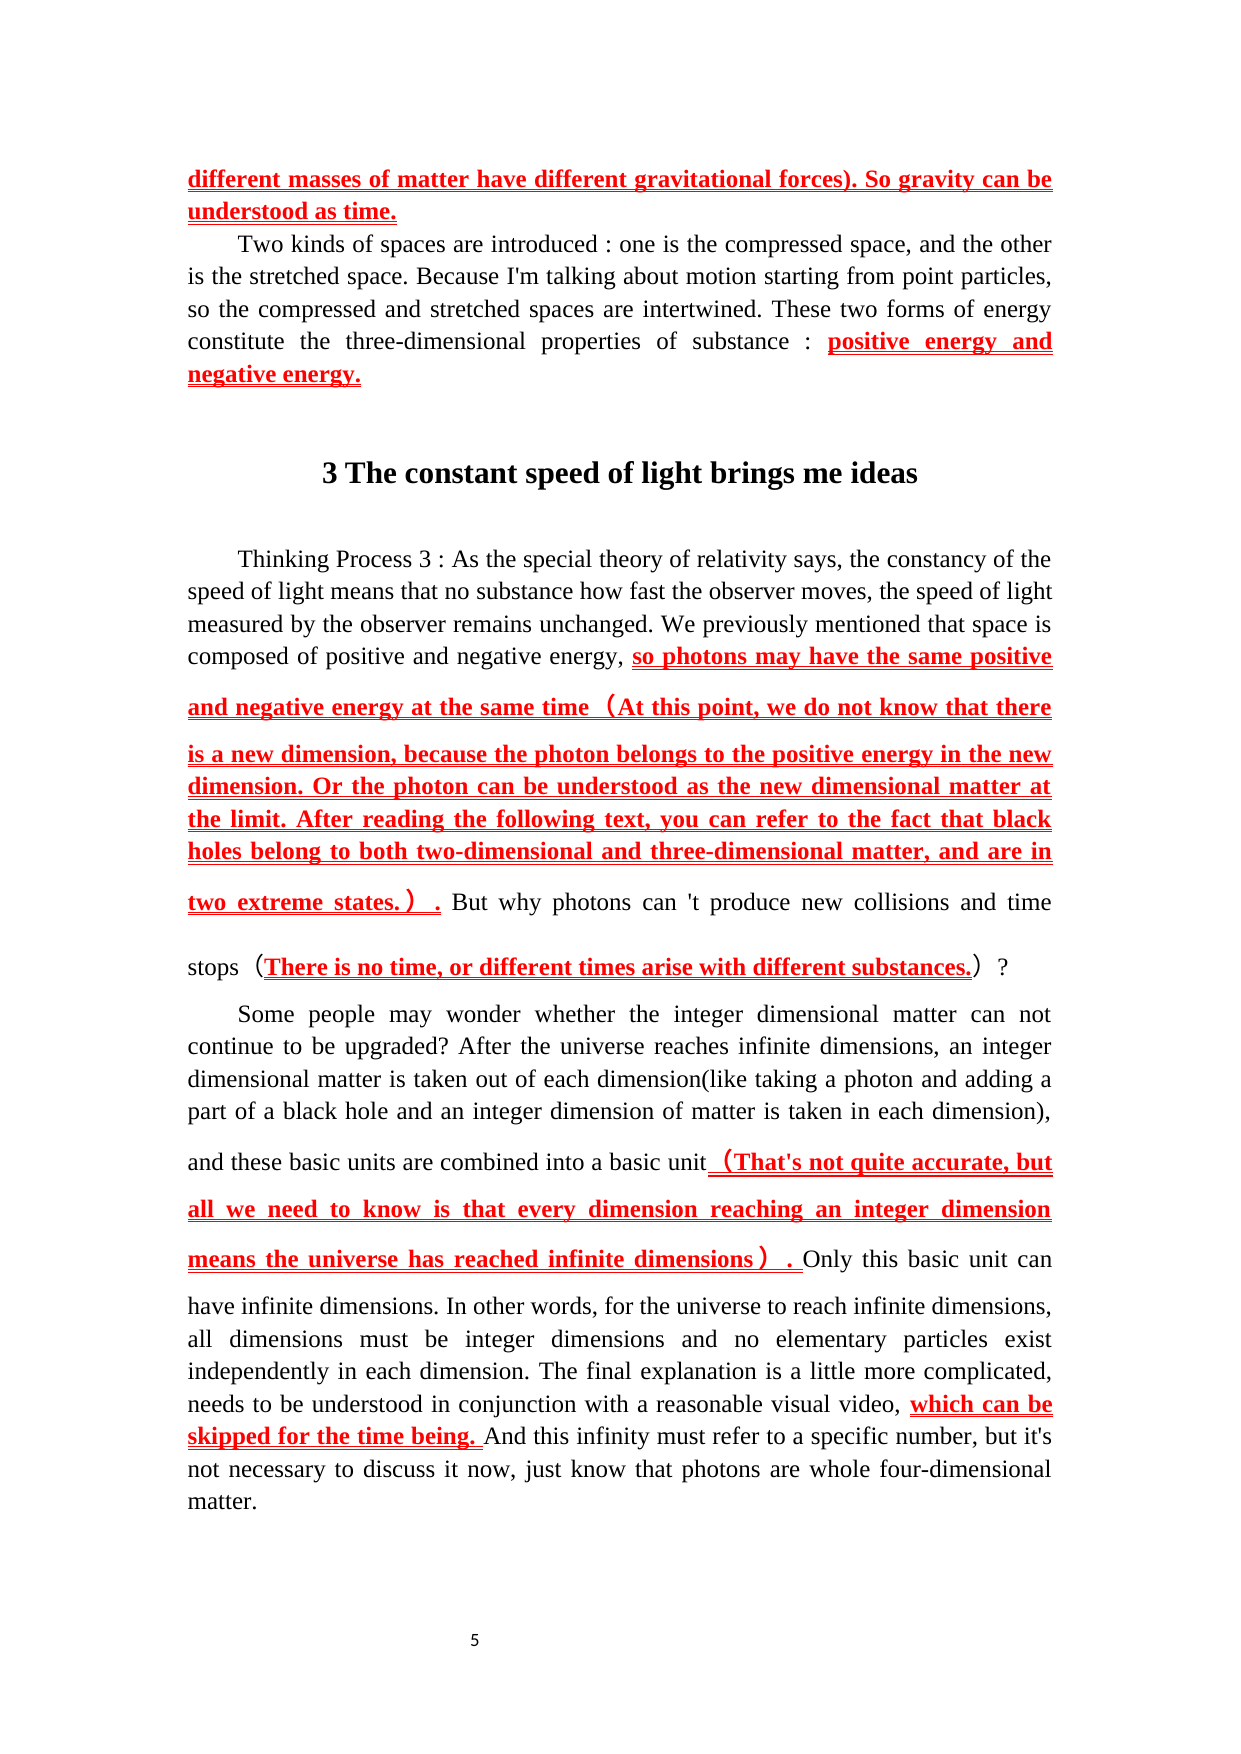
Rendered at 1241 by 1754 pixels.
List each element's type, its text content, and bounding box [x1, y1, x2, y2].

text Thinking Process 3 : As the special theory of relativity says, the constancy of the speed of light means that no substance how fast the observer moves, the speed of light measured by the observer remains unchanged. We previously mentioned that space is composed of positive and negative energy, so photons may have the same positive and negative energy at the same time（At this point, we do not know that there is a new dimension, because the photon belongs to the positive energy in the new dimension. Or the photon can be understood as the new dimensional matter at the limit. After reading the following text, you can refer to the fact that black holes belong to both two-dimensional and three-dimensional matter, and are in two extreme states.）. But why photons can 't produce new collisions and time stops（There is no time, or different times arise with different substances.）? [187, 767, 1053, 861]
subtitle 3 The constant speed of light brings me ideas [187, 439, 1053, 504]
text Two kinds of spaces are introduced : one is the compressed space, and the other is the stretched space. Because I'm talking about motion starting from point particles, so the compressed and stretched spaces are intertwined. These two forms of energy constitute the three-dimensional properties of substance : positive energy and negative energy. [187, 227, 1053, 389]
text Thinking Process 3 : As the special theory of relativity says, the constancy of the speed of light means that no substance how fast the observer moves, the speed of light measured by the observer remains unchanged. We previously mentioned that space is composed of positive and negative energy, so photons may have the same positive and negative energy at the same time（At this point, we do not know that there is a new dimension, because the photon belongs to the positive energy in the new dimension. Or the photon can be understood as the new dimensional matter at the limit. After reading the following text, you can refer to the fact that black holes belong to both two-dimensional and three-dimensional matter, and are in two extreme states.）. But why photons can 't produce new collisions and time stops（There is no time, or different times arise with different substances.）? [187, 542, 1053, 764]
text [187, 162, 1053, 189]
text Thinking Process 3 : As the special theory of relativity says, the constancy of the speed of light means that no substance how fast the observer moves, the speed of light measured by the observer remains unchanged. We previously mentioned that space is composed of positive and negative energy, so photons may have the same positive and negative energy at the same time（At this point, we do not know that there is a new dimension, because the photon belongs to the positive energy in the new dimension. Or the photon can be understood as the new dimensional matter at the limit. After reading the following text, you can refer to the fact that black holes belong to both two-dimensional and three-dimensional matter, and are in two extreme states.）. But why photons can 't produce new collisions and time stops（There is no time, or different times arise with different substances.）? [187, 865, 1053, 997]
text Some people may wonder whether the integer dimensional matter can not continue to be upgraded? After the universe reaches infinite dimensions, an integer dimensional matter is taken out of each dimension(like taking a photon and adding a part of a black hole and an integer dimension of matter is taken in each dimension), and these basic units are combined into a basic unit（That's not quite accurate, but all we need to know is that every dimension reaching an integer dimension means the universe has reached infinite dimensions）. Only this basic unit can have infinite dimensions. In other words, for the universe to reach infinite dimensions, all dimensions must be integer dimensions and no elementary particles exist independently in each dimension. The final explanation is a little more complicated, needs to be understood in conjunction with a reasonable visual video, which can be skipped for the time being. And this infinity must refer to a specific number, but it's not necessary to discuss it now, just know that photons are whole four-dimensional matter. [187, 997, 1053, 1517]
